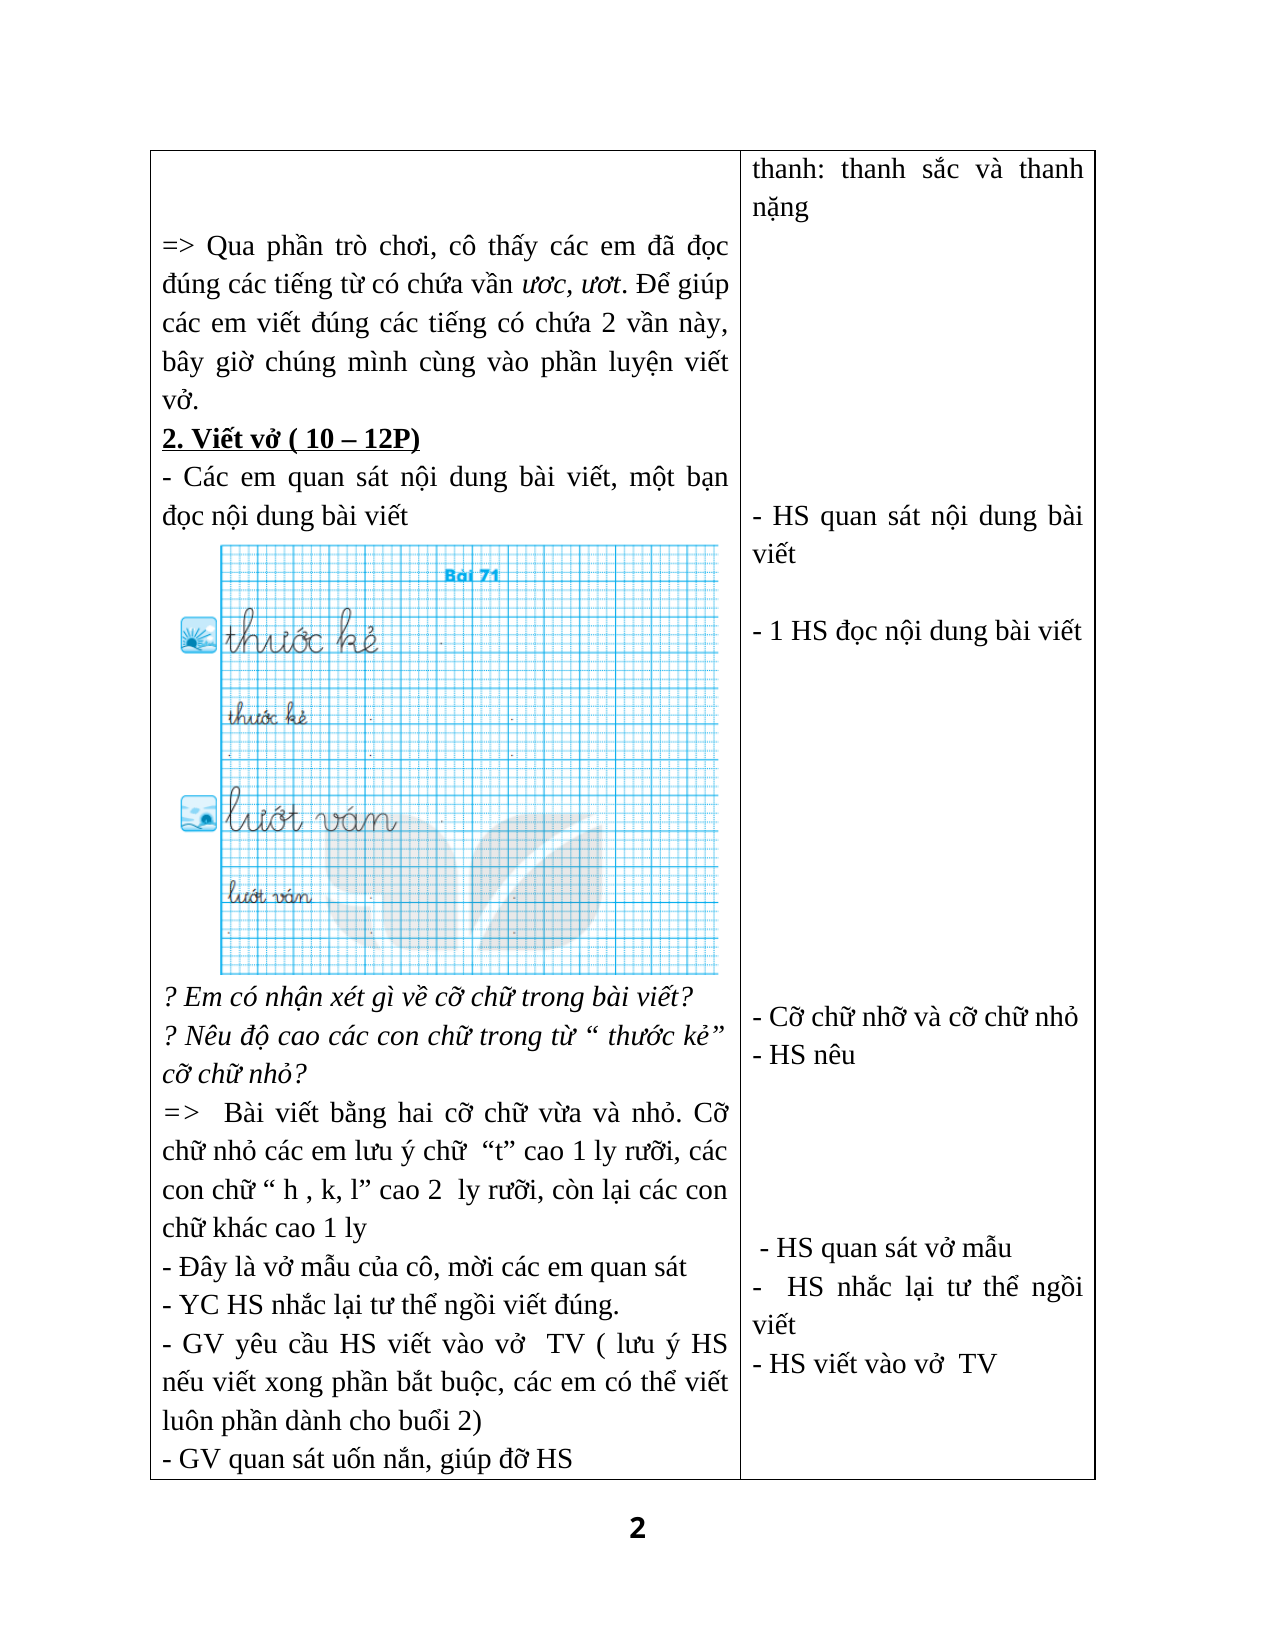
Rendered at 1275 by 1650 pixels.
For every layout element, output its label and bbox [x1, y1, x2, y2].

picture [617, 904, 719, 975]
table_header [741, 151, 1094, 1479]
picture [172, 536, 719, 975]
table_header [151, 151, 740, 1479]
